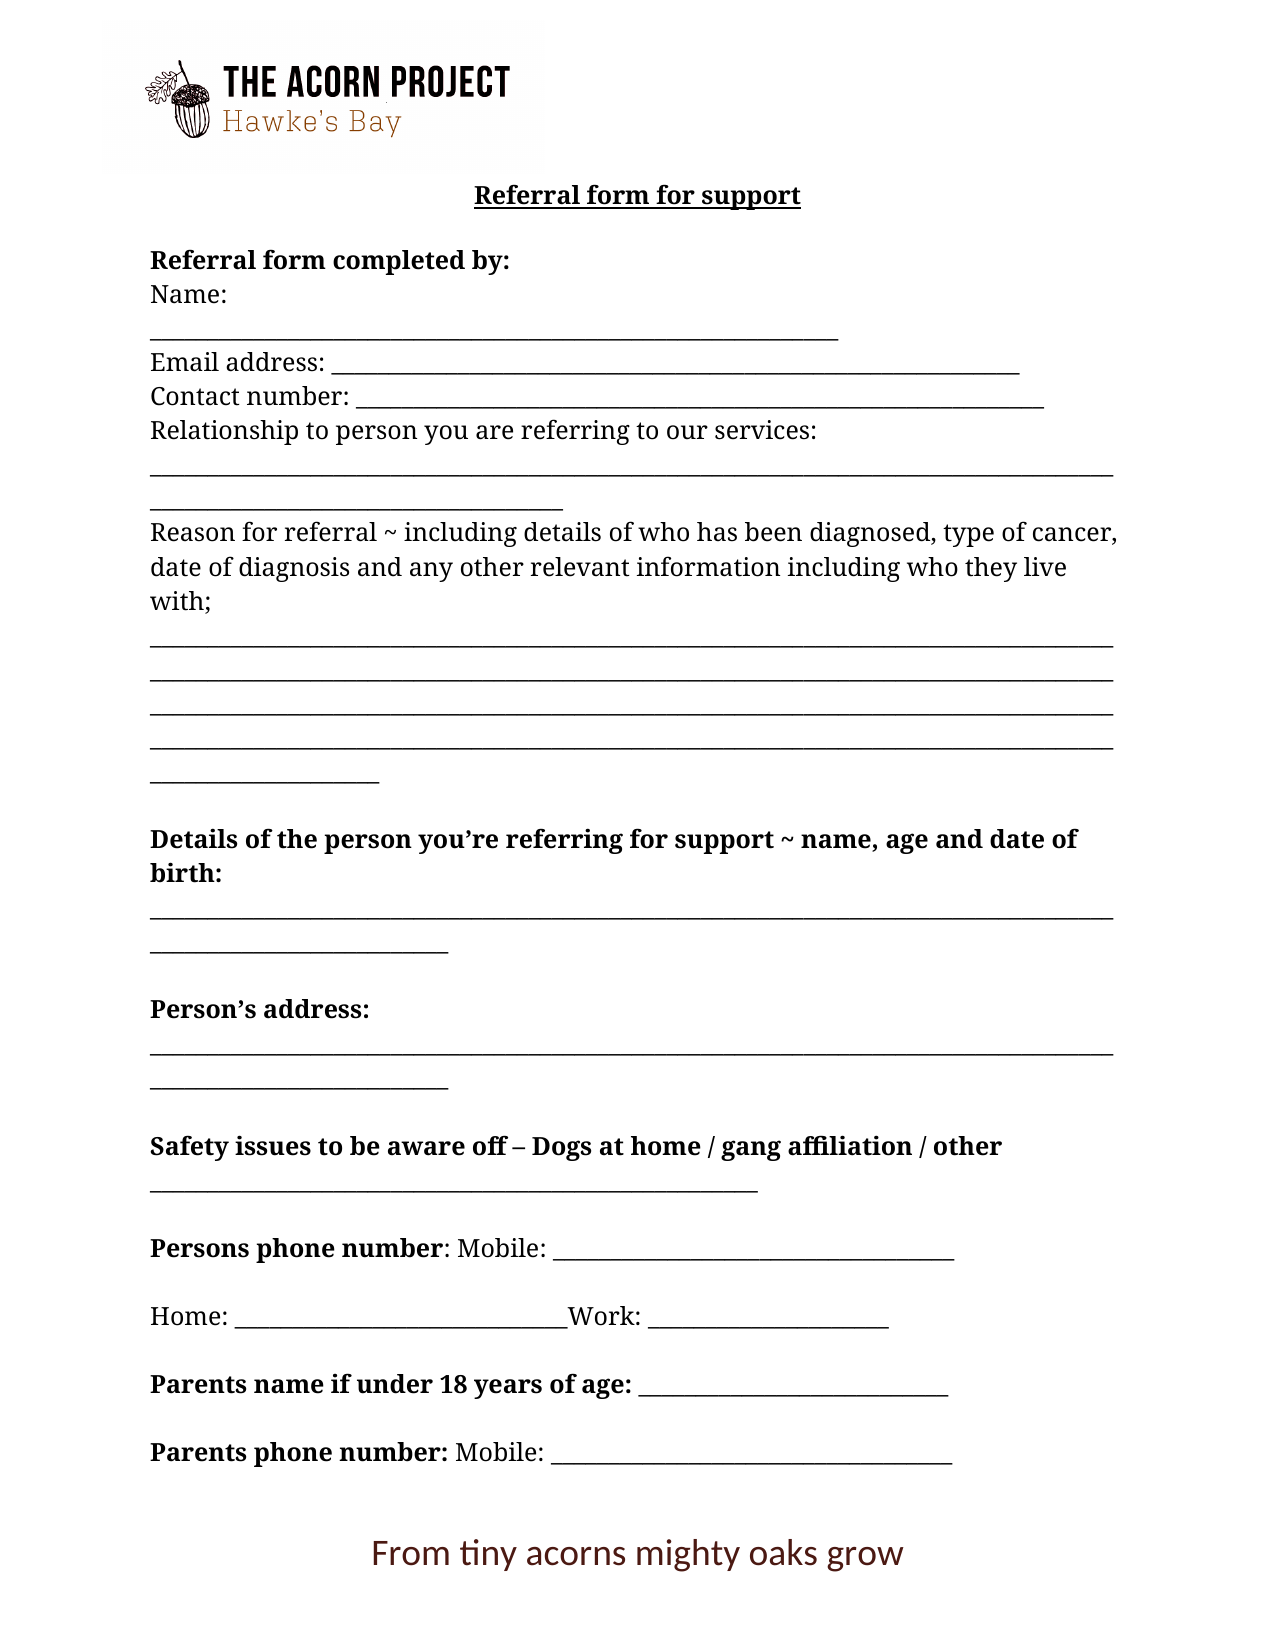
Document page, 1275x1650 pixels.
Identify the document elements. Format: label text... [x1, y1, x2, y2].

text ____________________________________________________________________________________________________________________________________________________________________________________________________________________________________________________________________________________________________________________________________________________________________ [150, 617, 1125, 788]
text Person’s address: [150, 992, 1125, 1026]
text Details of the person you’re referring for support ~ name, age and date of birth: [150, 822, 1125, 890]
text ______________________________________________________________________________________________________________ [150, 1026, 1125, 1094]
text ____________________________________________________________ [150, 311, 1125, 345]
text Referral form for support [150, 178, 1125, 212]
picture [101, 20, 546, 174]
text Email address: ____________________________________________________________ [150, 345, 1125, 379]
text Parents name if under 18 years of age: ___________________________ [150, 1367, 1125, 1401]
text ______________________________________________________________________________________________________________ [150, 890, 1125, 958]
text Parents phone number: Mobile: ___________________________________ [150, 1435, 1125, 1469]
text Persons phone number: Mobile: ___________________________________ [150, 1230, 1125, 1264]
text Reason for referral ~ including details of who has been diagnosed, type of cancer, date of diagnosis and any other relevant information including who they live with; [150, 515, 1125, 617]
text Home: _____________________________Work: _____________________ [150, 1298, 1125, 1333]
text Referral form completed by: [150, 243, 1125, 277]
text Name: [150, 277, 1125, 311]
text Contact number: ____________________________________________________________ [150, 379, 1125, 413]
text Relationship to person you are referring to our services: ________________________________________________________________________________________________________________________ [150, 413, 1125, 515]
text Safety issues to be aware off – Dogs at home / gang affiliation / other _____________________________________________________ [150, 1128, 1125, 1196]
